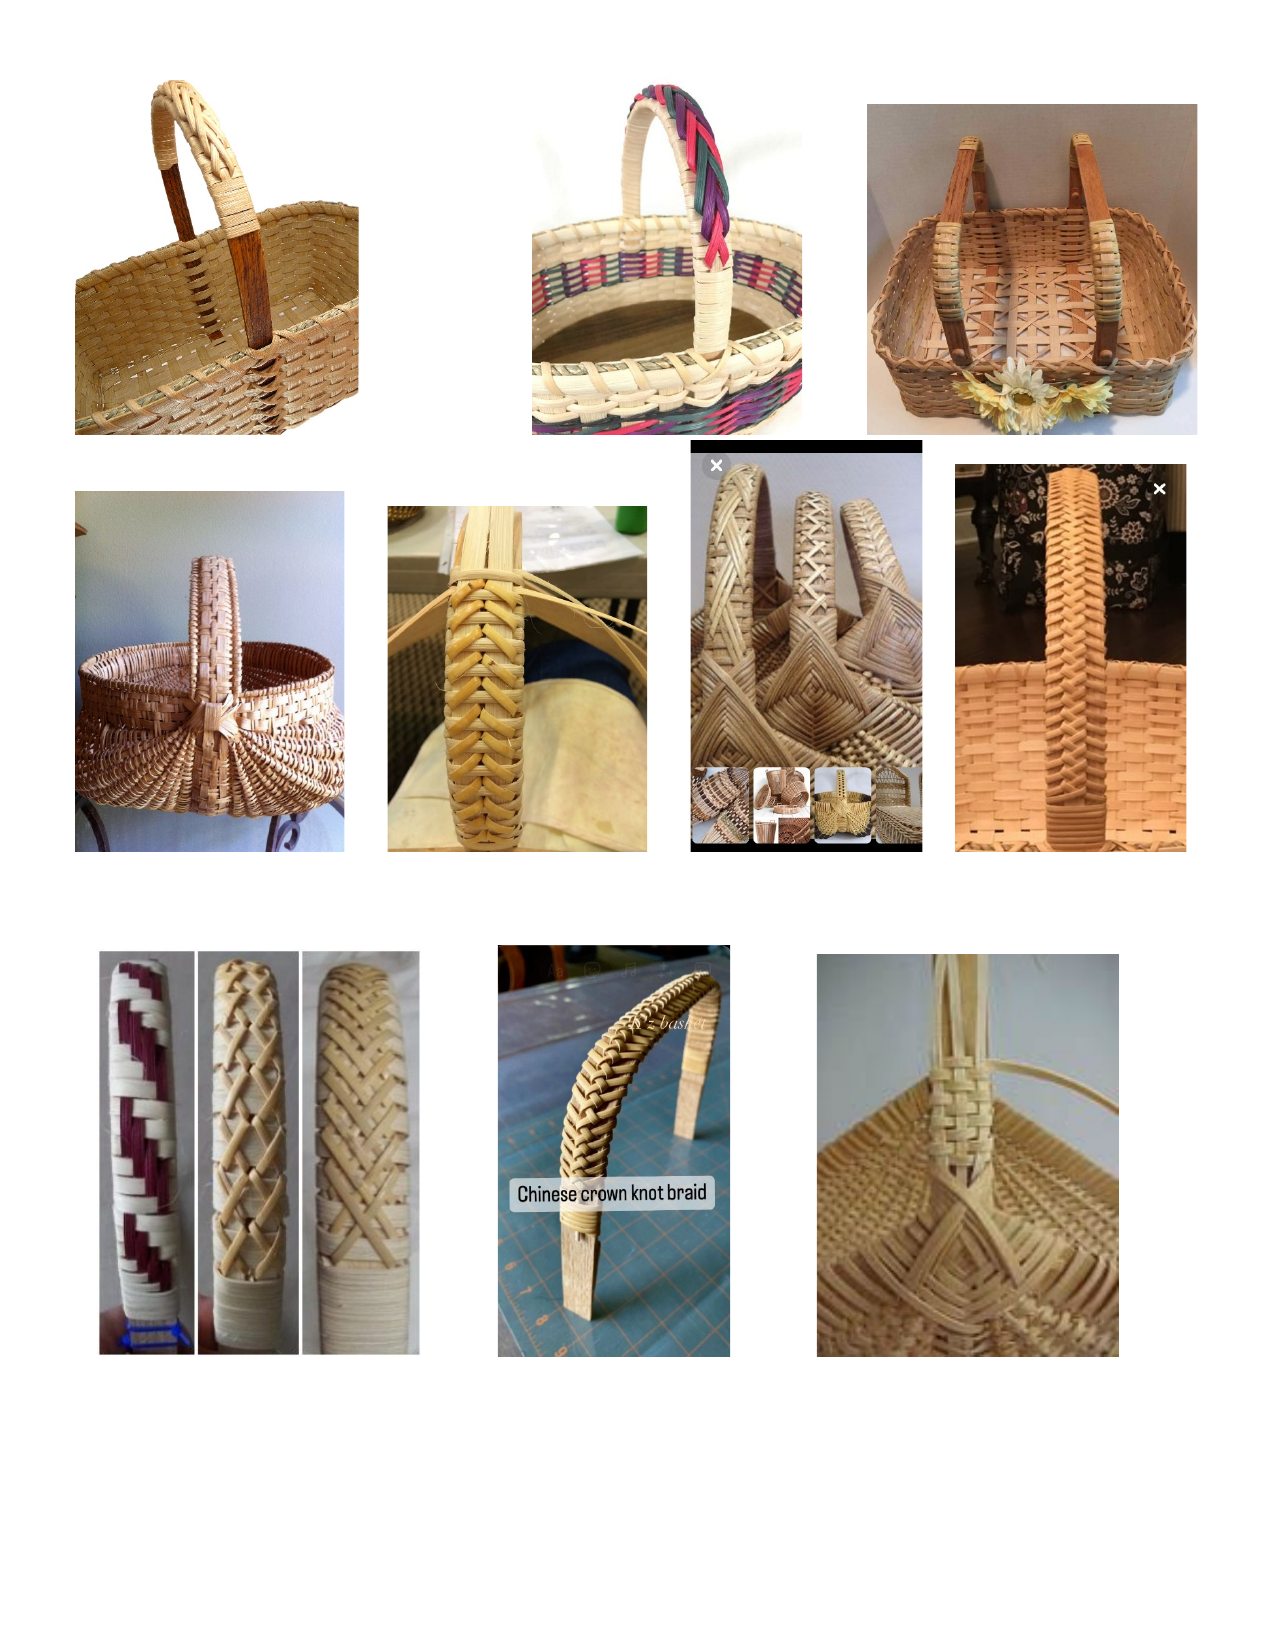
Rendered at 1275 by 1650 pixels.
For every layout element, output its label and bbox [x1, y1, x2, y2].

picture [96, 949, 423, 1357]
picture [75, 491, 345, 852]
picture [75, 80, 359, 435]
picture [497, 945, 731, 1357]
picture [867, 104, 1198, 435]
picture [816, 954, 1119, 1357]
picture [690, 440, 923, 852]
picture [955, 464, 1187, 852]
picture [532, 75, 803, 435]
picture [387, 506, 648, 852]
